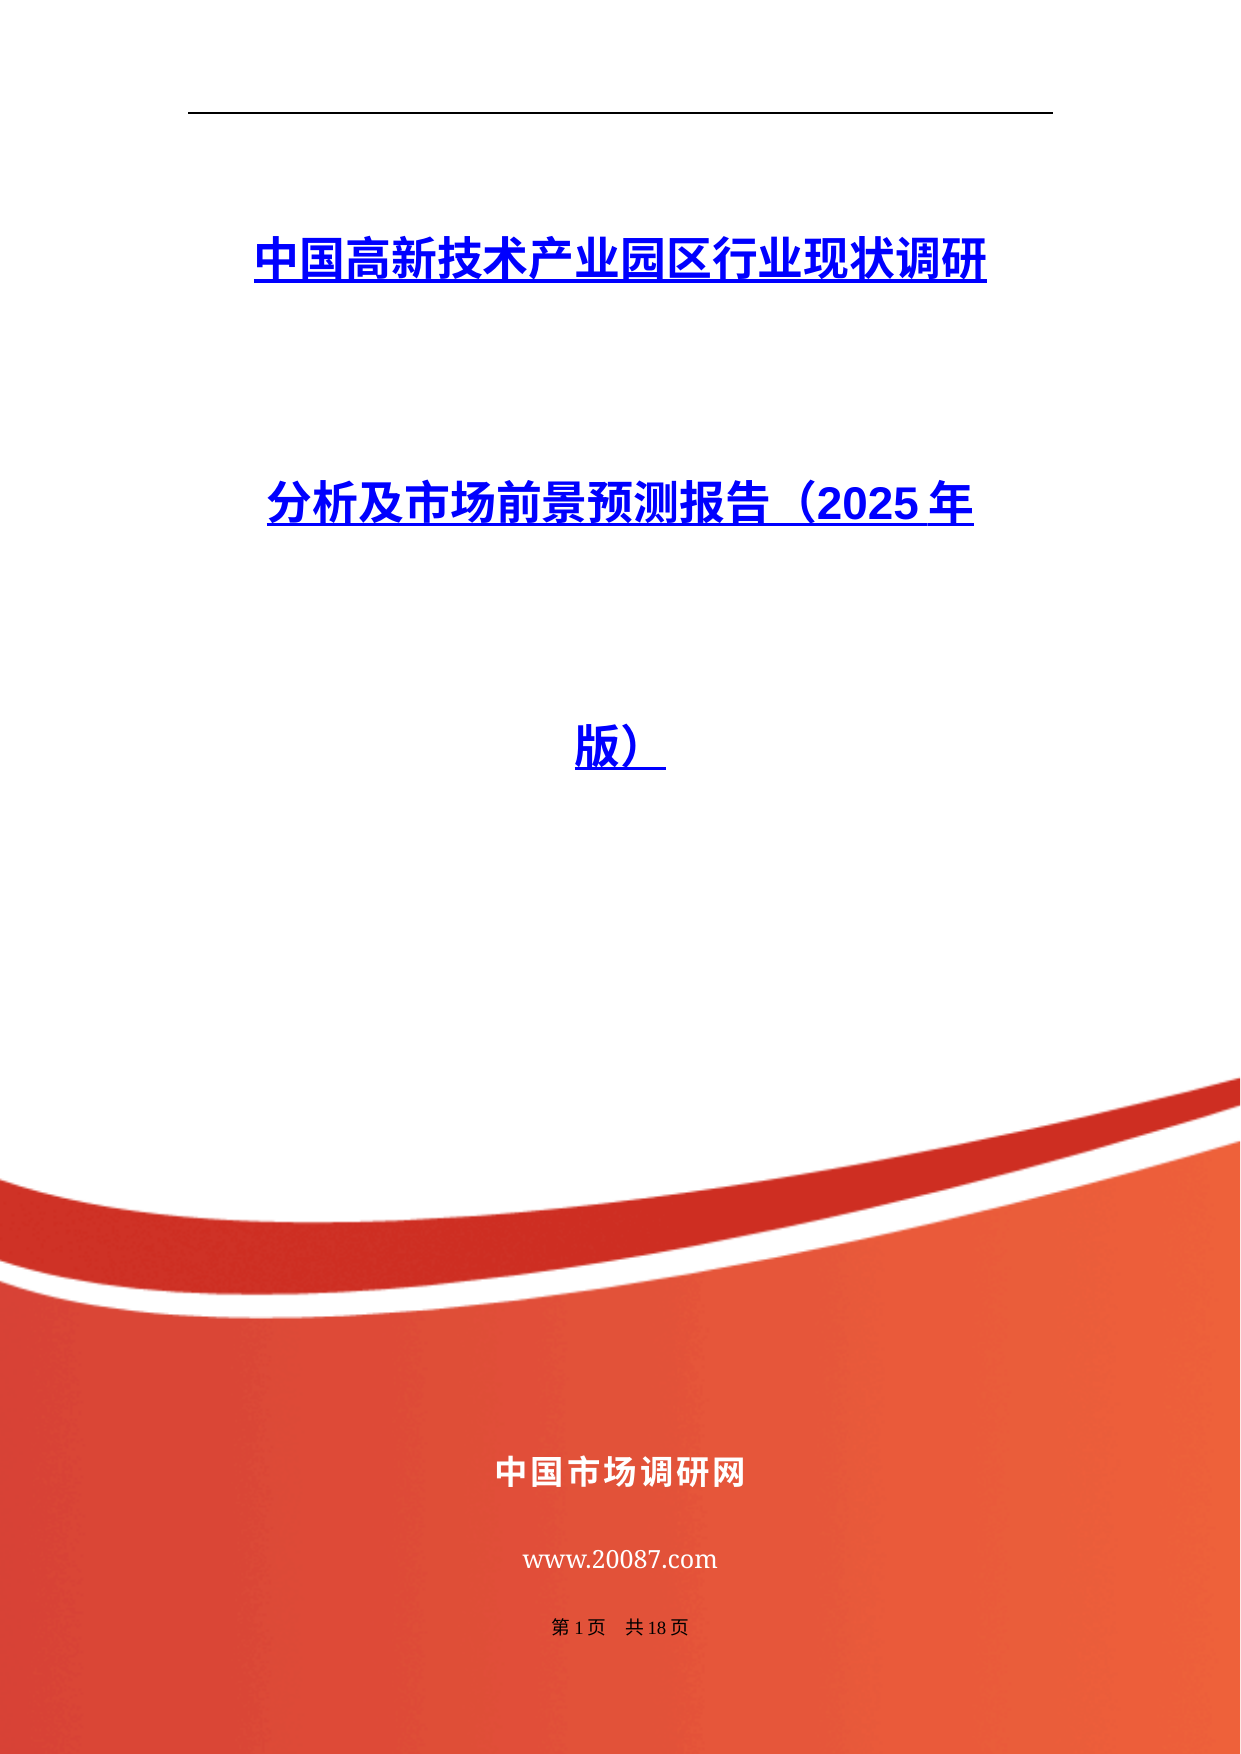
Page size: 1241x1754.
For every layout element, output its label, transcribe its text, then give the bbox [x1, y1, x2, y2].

table_header 中国高新技术产业园区行业现状调研分析及市场前景预测报告（2025年版） [188, 207, 1053, 871]
subtitle 中国市场调研网 [187, 1437, 1053, 1502]
text www.20087.com [187, 1526, 1053, 1591]
picture [0, 1006, 1241, 1754]
